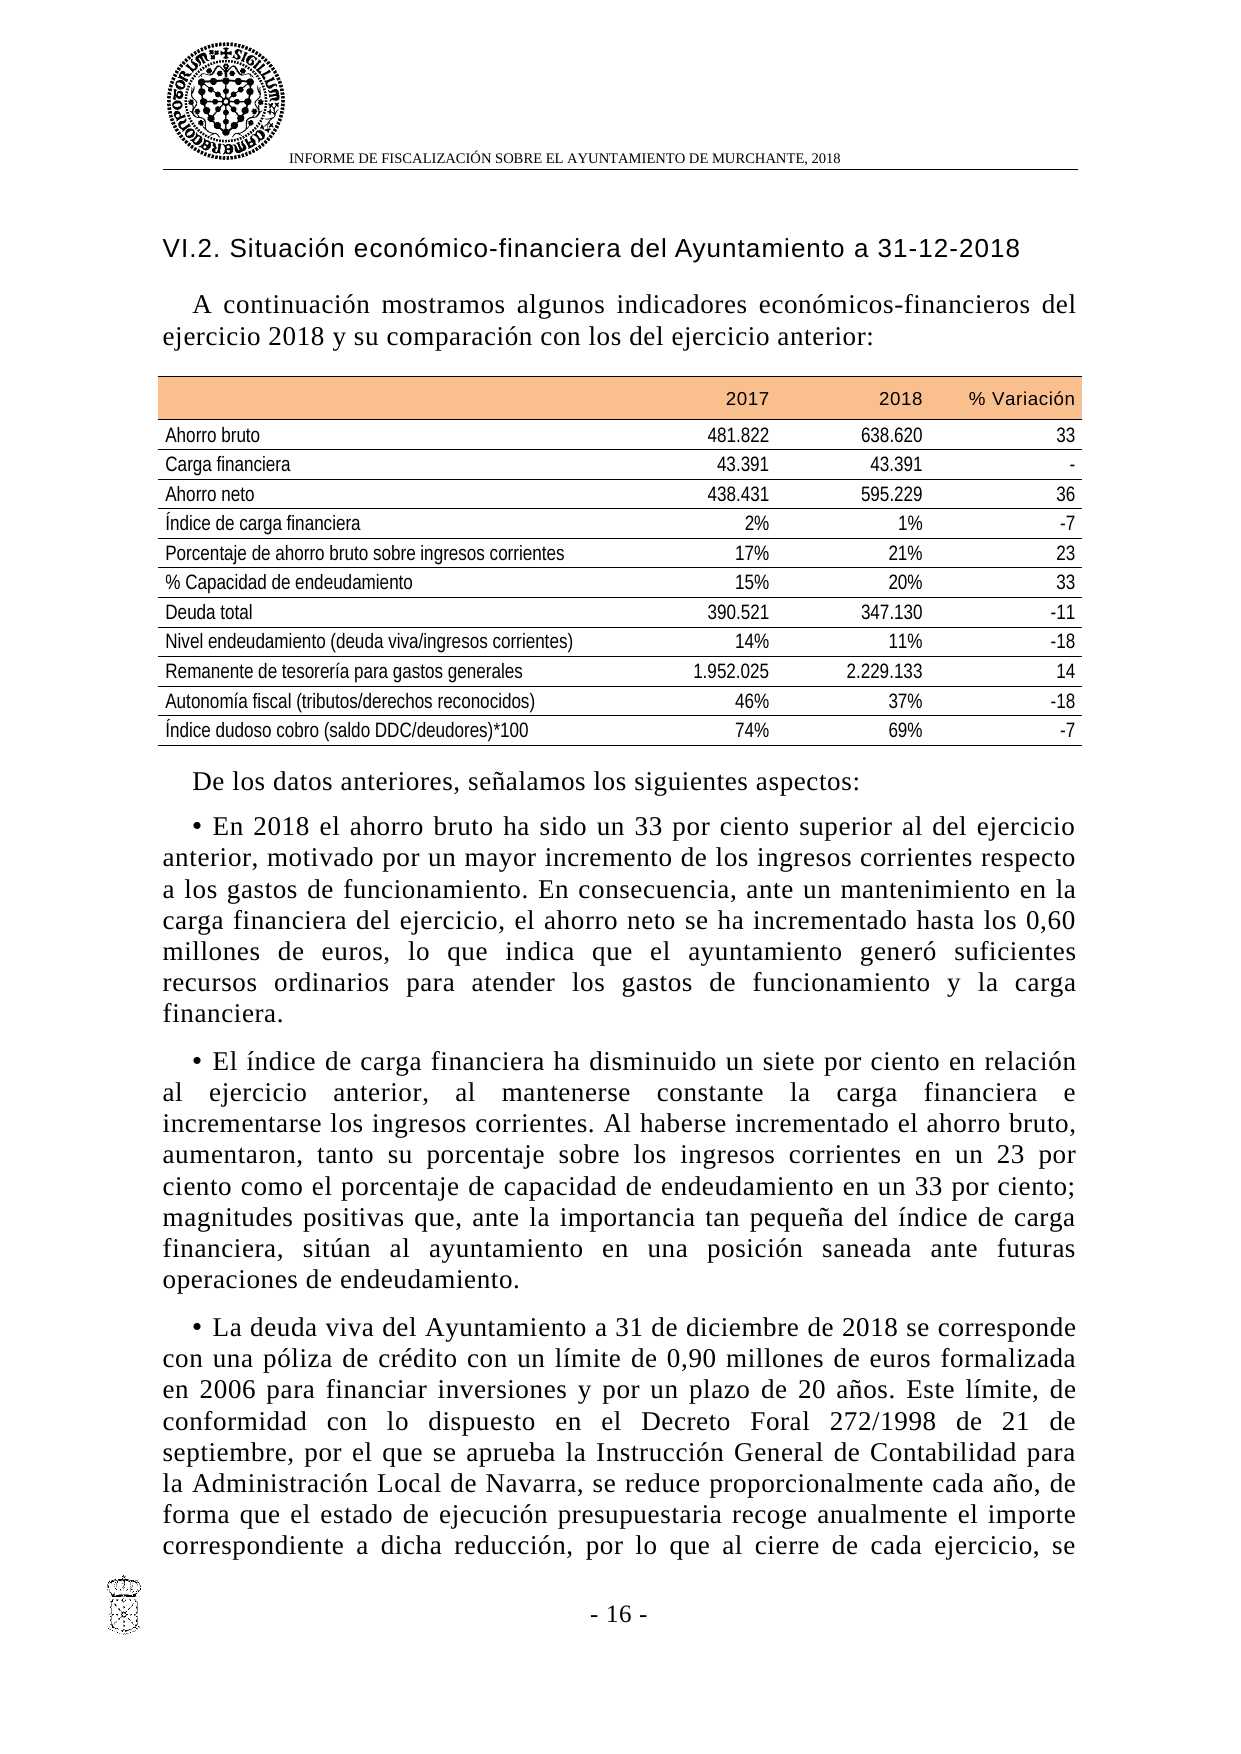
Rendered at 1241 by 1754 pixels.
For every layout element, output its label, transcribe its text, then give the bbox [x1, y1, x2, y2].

table_cell -7 [930, 509, 1082, 538]
table_cell 43.391 [776, 450, 930, 478]
table_cell 46% [664, 687, 776, 715]
table_cell 43.391 [664, 450, 776, 478]
table_cell Remanente de tesorería para gastos generales [158, 657, 664, 686]
table_cell Ahorro bruto [158, 420, 664, 449]
table_cell 21% [776, 539, 930, 567]
table_cell Porcentaje de ahorro bruto sobre ingresos corrientes [158, 539, 664, 567]
table_cell 2% [664, 509, 776, 538]
list El índice de carga financiera ha disminuido un siete por ciento en relación al ejercicio anterior, al mantenerse constante la carga financiera e incrementarse los ingresos corrientes. Al haberse incrementado el ahorro bruto, aumentaron, tanto su porcentaje sobre los ingresos corrientes en un 23 por ciento como el porcentaje de capacidad de endeudamiento en un 33 por ciento; magnitudes positivas que, ante la importancia tan pequeña del índice de carga financiera, sitúan al ayuntamiento en una posición saneada ante futuras operaciones de endeudamiento. [162, 1045, 1078, 1294]
table_cell 595.229 [776, 480, 930, 508]
table_cell -18 [930, 687, 1082, 715]
table_cell 14 [930, 657, 1082, 686]
table_cell 1% [776, 509, 930, 538]
table_cell 69% [776, 716, 930, 745]
table_cell Carga financiera [158, 450, 664, 478]
table_cell 36 [930, 480, 1082, 508]
table_cell 74% [664, 716, 776, 745]
table_cell Nivel endeudamiento (deuda viva/ingresos corrientes) [158, 628, 664, 656]
table_cell 638.620 [776, 420, 930, 449]
table_cell % Capacidad de endeudamiento [158, 568, 664, 597]
table_header [158, 377, 664, 419]
table_cell 33 [930, 568, 1082, 597]
table_cell 14% [664, 628, 776, 656]
table_header 2018 [776, 377, 930, 419]
table_cell Índice dudoso cobro (saldo DDC/deudores)*100 [158, 716, 664, 745]
table_cell -11 [930, 598, 1082, 626]
table_cell 390.521 [664, 598, 776, 626]
text De los datos anteriores, señalamos los siguientes aspectos: [162, 764, 1078, 796]
picture [162, 38, 289, 164]
table_cell Deuda total [158, 598, 664, 626]
table_cell 481.822 [664, 420, 776, 449]
text VI.2. Situación económico-financiera del Ayuntamiento a 31-12-2018 [162, 233, 1078, 263]
table_cell 438.431 [664, 480, 776, 508]
table_cell Índice de carga financiera [158, 509, 664, 538]
table_cell 17% [664, 539, 776, 567]
table_cell 33 [930, 420, 1082, 449]
table_cell 15% [664, 568, 776, 597]
table_cell 20% [776, 568, 930, 597]
table_cell Autonomía fiscal (tributos/derechos reconocidos) [158, 687, 664, 715]
picture [105, 1574, 142, 1636]
table_cell 347.130 [776, 598, 930, 626]
table_cell 2.229.133 [776, 657, 930, 686]
list En 2018 el ahorro bruto ha sido un 33 por ciento superior al del ejercicio anterior, motivado por un mayor incremento de los ingresos corrientes respecto a los gastos de funcionamiento. En consecuencia, ante un mantenimiento en la carga financiera del ejercicio, el ahorro neto se ha incrementado hasta los 0,60 millones de euros, lo que indica que el ayuntamiento generó suficientes recursos ordinarios para atender los gastos de funcionamiento y la carga financiera. [162, 810, 1078, 1028]
table_cell - [930, 450, 1082, 478]
table_cell 37% [776, 687, 930, 715]
table_cell -7 [930, 716, 1082, 745]
table_header % Variación [930, 377, 1082, 419]
table_header 2017 [664, 377, 776, 419]
table_cell -18 [930, 628, 1082, 656]
text A continuación mostramos algunos indicadores económicos-financieros del ejercicio 2018 y su comparación con los del ejercicio anterior: [162, 288, 1078, 351]
table_cell 1.952.025 [664, 657, 776, 686]
table_cell 23 [930, 539, 1082, 567]
table_cell Ahorro neto [158, 480, 664, 508]
table_cell 11% [776, 628, 930, 656]
